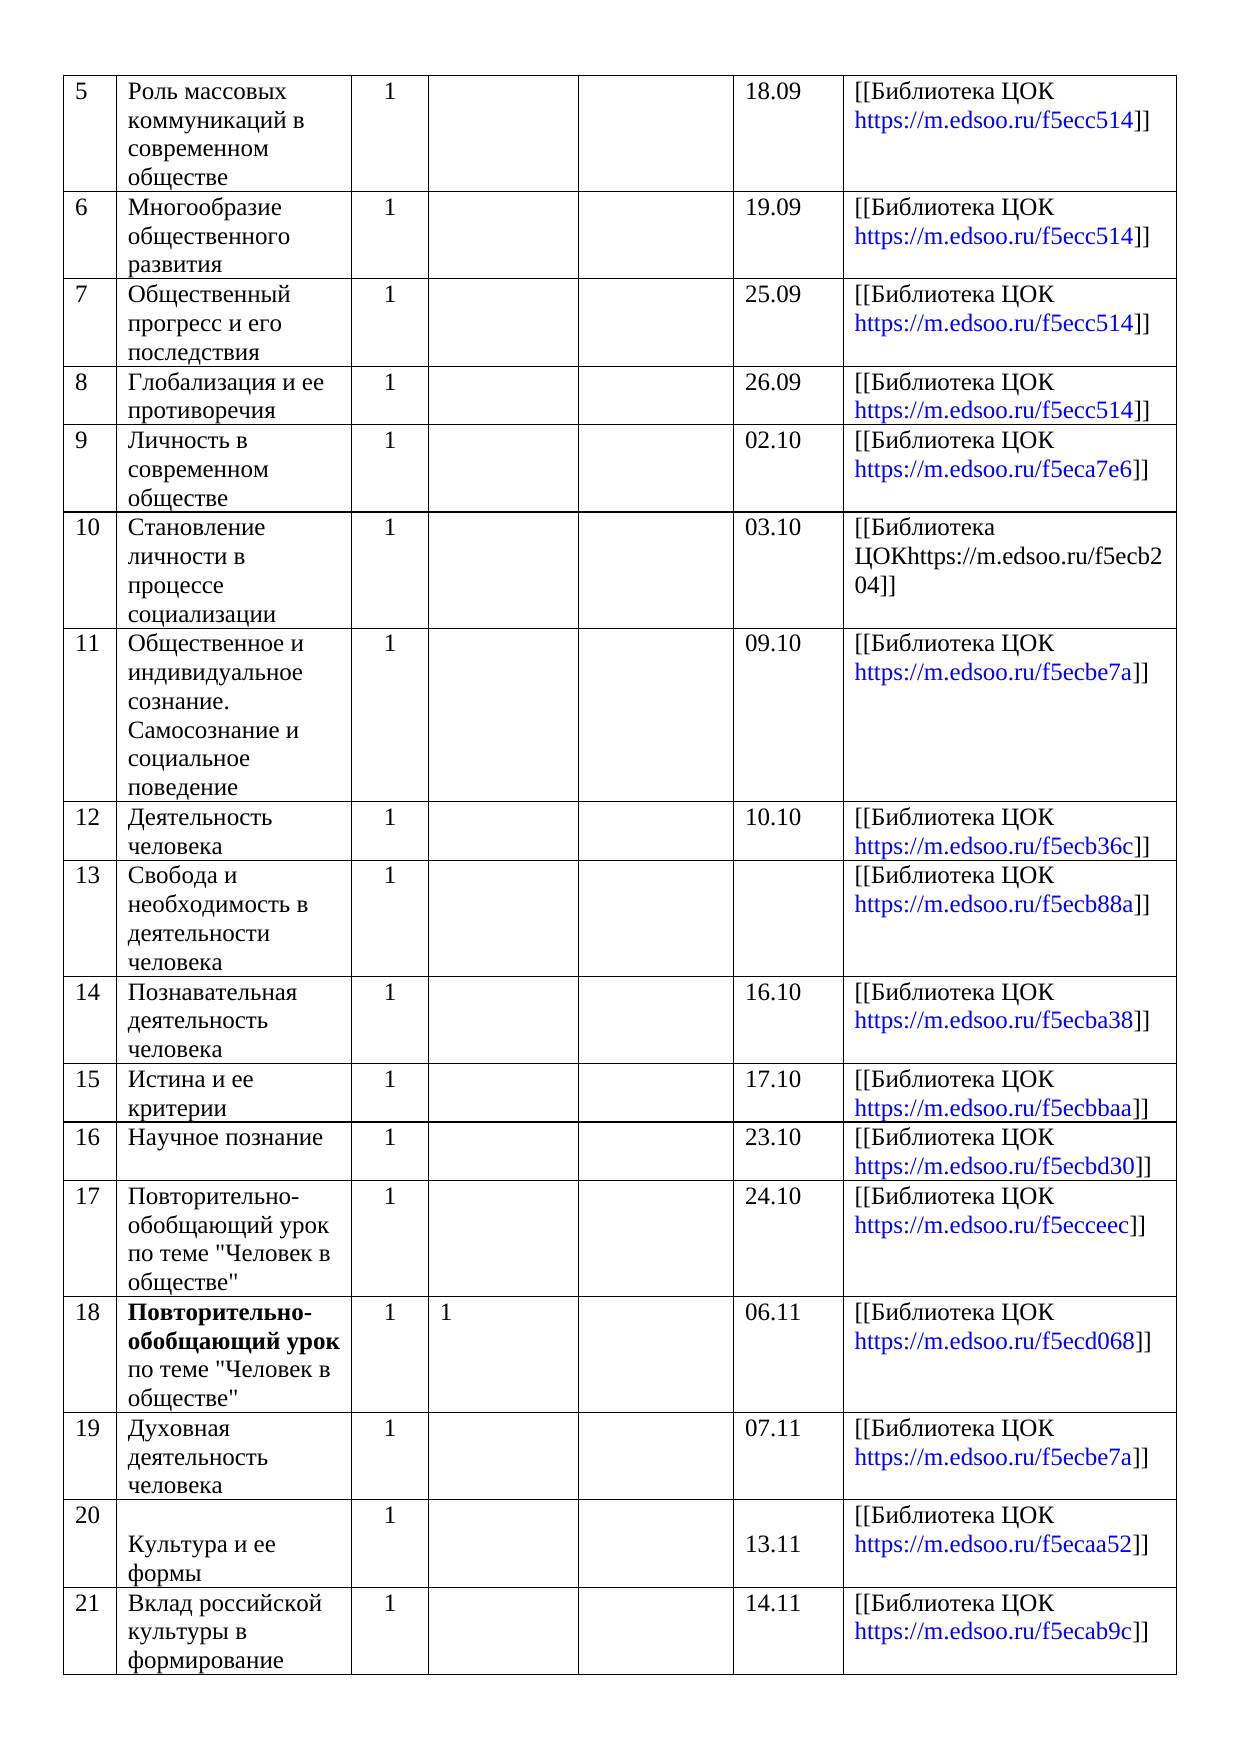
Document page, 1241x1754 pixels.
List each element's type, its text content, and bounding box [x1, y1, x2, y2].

table_cell [429, 1181, 578, 1296]
table_cell [429, 1588, 578, 1674]
table_cell [579, 1500, 733, 1587]
table_cell 1 [352, 1297, 428, 1412]
table_cell [579, 1413, 733, 1499]
table_cell [579, 367, 733, 424]
table_cell 03.10 [734, 513, 843, 627]
table_cell [579, 1181, 733, 1296]
table_cell 1 [352, 977, 428, 1063]
table_cell 07.11 [734, 1413, 843, 1499]
table_cell 25.09 [734, 279, 843, 366]
table_cell [429, 629, 578, 801]
table_cell [579, 861, 733, 976]
table_cell 24.10 [734, 1181, 843, 1296]
table_cell Личность в современном обществе [117, 425, 351, 511]
table_cell [429, 1413, 578, 1499]
table_cell Научное познание [117, 1123, 351, 1180]
table_cell 16 [64, 1123, 116, 1180]
table_cell 1 [352, 1123, 428, 1180]
table_cell Свобода и необходимость в деятельности человека [117, 861, 351, 976]
table_cell 1 [352, 1064, 428, 1121]
table_cell Познавательная деятельность человека [117, 977, 351, 1063]
table_cell [429, 279, 578, 366]
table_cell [117, 1588, 351, 1674]
table_cell [579, 1123, 733, 1180]
table_cell Истина и ее критерии [117, 1064, 351, 1121]
table_cell [734, 861, 843, 976]
table_cell 5 [64, 76, 116, 191]
table_cell Общественный прогресс и его последствия [117, 279, 351, 366]
table_cell 1 [429, 1297, 578, 1412]
table_cell 18.09 [734, 76, 843, 191]
table_cell 13 [64, 861, 116, 976]
table_cell [429, 861, 578, 976]
table_cell [[Библиотека ЦОК https://m.edsoo.ru/f5ecaa52]] [844, 1500, 1176, 1587]
table_cell [429, 1500, 578, 1587]
table_cell Повторительно-обобщающий урок по теме "Человек в обществе" [117, 1181, 351, 1296]
table_cell 1 [352, 192, 428, 278]
table_cell 14.11 [734, 1588, 843, 1674]
table_cell 19 [64, 1413, 116, 1499]
table_cell [429, 367, 578, 424]
table_cell Духовная деятельность человека [117, 1413, 351, 1499]
table_cell [579, 977, 733, 1063]
table_cell 26.09 [734, 367, 843, 424]
table_cell Культура и ее формы [117, 1500, 351, 1587]
table_cell 02.10 [734, 425, 843, 511]
table_cell [579, 425, 733, 511]
table_cell [579, 76, 733, 191]
table_cell [429, 513, 578, 627]
table_cell 8 [64, 367, 116, 424]
table_cell [579, 513, 733, 627]
table_cell Повторительно-обобщающий урок по теме "Человек в обществе" [117, 1297, 351, 1412]
table_cell [[Библиотека ЦОК https://m.edsoo.ru/f5ecc514]] [844, 367, 1176, 424]
table_cell [429, 192, 578, 278]
table_cell [429, 802, 578, 859]
table_cell [429, 1123, 578, 1180]
table_cell 10.10 [734, 802, 843, 859]
table_cell 15 [64, 1064, 116, 1121]
table_cell 09.10 [734, 629, 843, 801]
table_cell [579, 192, 733, 278]
table_cell 1 [352, 1413, 428, 1499]
table_cell [[Библиотека ЦОК https://m.edsoo.ru/f5ecceec]] [844, 1181, 1176, 1296]
table_cell [[Библиотека ЦОК https://m.edsoo.ru/f5ecbd30]] [844, 1123, 1176, 1180]
table_cell [[Библиотека ЦОК https://m.edsoo.ru/f5ecbbaa]] [844, 1064, 1176, 1121]
table_cell [[Библиотека ЦОК https://m.edsoo.ru/f5eca7e6]] [844, 425, 1176, 511]
table_cell Роль массовых коммуникаций в современном обществе [117, 76, 351, 191]
table_cell 06.11 [734, 1297, 843, 1412]
table_cell 1 [352, 629, 428, 801]
table_cell [[Библиотека ЦОК https://m.edsoo.ru/f5ecbe7a]] [844, 629, 1176, 801]
table_cell 6 [64, 192, 116, 278]
table_cell 17 [64, 1181, 116, 1296]
table_cell 1 [352, 76, 428, 191]
table_cell [429, 76, 578, 191]
table_cell [[Библиотека ЦОК https://m.edsoo.ru/f5ecba38]] [844, 977, 1176, 1063]
table_cell 1 [352, 861, 428, 976]
table_cell [[Библиотека ЦОК https://m.edsoo.ru/f5ecc514]] [844, 279, 1176, 366]
table_cell [429, 1064, 578, 1121]
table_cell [844, 76, 1176, 191]
table_cell 1 [352, 802, 428, 859]
table_cell 1 [352, 513, 428, 627]
table_cell [579, 802, 733, 859]
table_cell 7 [64, 279, 116, 366]
table_cell 16.10 [734, 977, 843, 1063]
table_cell Становление личности в процессе социализации [117, 513, 351, 627]
table_cell 1 [352, 1181, 428, 1296]
table_cell [579, 1588, 733, 1674]
table_cell Глобализация и ее противоречия [117, 367, 351, 424]
table_cell 18 [64, 1297, 116, 1412]
table_cell [[Библиотека ЦОКhttps://m.edsoo.ru/f5ecb204]] [844, 513, 1176, 627]
table_cell 11 [64, 629, 116, 801]
table_cell 12 [64, 802, 116, 859]
table_cell Общественное и индивидуальное сознание. Самосознание и социальное поведение [117, 629, 351, 801]
table_cell [579, 1297, 733, 1412]
table_cell 1 [352, 279, 428, 366]
table_cell [[Библиотека ЦОК https://m.edsoo.ru/f5ecb36c]] [844, 802, 1176, 859]
table_cell 1 [352, 1588, 428, 1674]
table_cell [844, 1588, 1176, 1674]
table_cell 1 [352, 1500, 428, 1587]
table_cell [579, 629, 733, 801]
table_cell [579, 1064, 733, 1121]
table_cell Многообразие общественного развития [117, 192, 351, 278]
table_cell 13.11 [734, 1500, 843, 1587]
table_cell 21 [64, 1588, 116, 1674]
table_cell [[Библиотека ЦОК https://m.edsoo.ru/f5ecbe7a]] [844, 1413, 1176, 1499]
table_cell 19.09 [734, 192, 843, 278]
table_cell 20 [64, 1500, 116, 1587]
table_cell [579, 279, 733, 366]
table_cell 1 [352, 367, 428, 424]
table_cell [429, 425, 578, 511]
table_cell [[Библиотека ЦОК https://m.edsoo.ru/f5ecb88a]] [844, 861, 1176, 976]
table_cell 9 [64, 425, 116, 511]
table_cell 10 [64, 513, 116, 627]
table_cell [844, 192, 1176, 278]
table_cell 17.10 [734, 1064, 843, 1121]
table_cell [[Библиотека ЦОК https://m.edsoo.ru/f5ecd068]] [844, 1297, 1176, 1412]
table_cell 14 [64, 977, 116, 1063]
table_cell Деятельность человека [117, 802, 351, 859]
table_cell 1 [352, 425, 428, 511]
table_cell [429, 977, 578, 1063]
table_cell 23.10 [734, 1123, 843, 1180]
